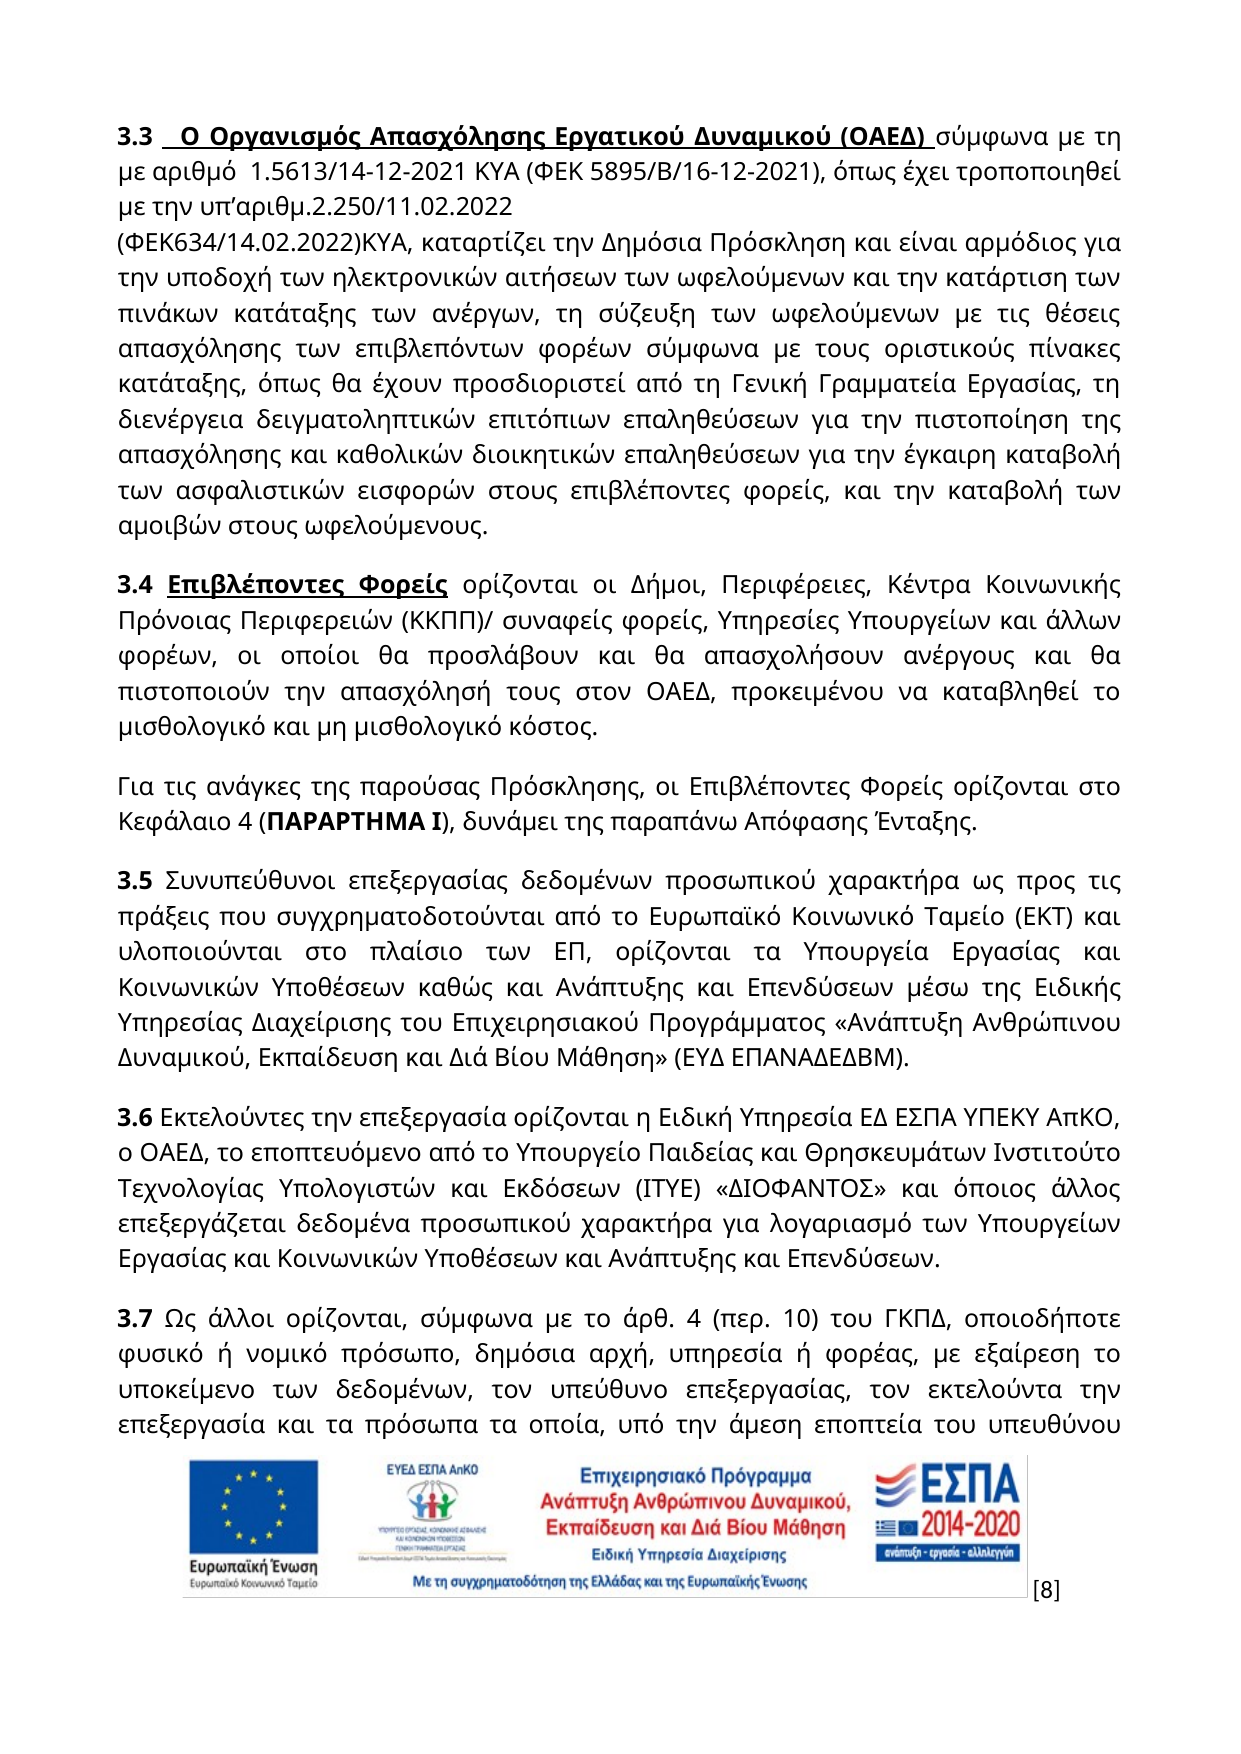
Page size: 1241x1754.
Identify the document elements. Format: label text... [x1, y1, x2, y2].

text 3.5 Συνυπεύθυνοι επεξεργασίας δεδομένων προσωπικού χαρακτήρα ως προς τις πράξεις που συγχρηματοδοτούνται από το Ευρωπαϊκό Κοινωνικό Ταμείο (ΕΚΤ) και υλοποιούνται στο πλαίσιο των ΕΠ, ορίζονται τα Υπουργεία Εργασίας και Κοινωνικών Υποθέσεων καθώς και Ανάπτυξης και Επενδύσεων μέσω της Ειδικής Υπηρεσίας Διαχείρισης του Επιχειρησιακού Προγράμματος «Ανάπτυξη Ανθρώπινου Δυναμικού, Εκπαίδευση και Διά Βίου Μάθηση» (ΕΥΔ ΕΠΑΝΑΔΕΔΒΜ). [117, 863, 1122, 1074]
text (ΦΕΚ634/14.02.2022)ΚΥΑ, καταρτίζει την Δημόσια Πρόσκληση και είναι αρμόδιος για την υποδοχή των ηλεκτρονικών αιτήσεων των ωφελούμενων και την κατάρτιση των πινάκων κατάταξης των ανέργων, τη σύζευξη των ωφελούμενων με τις θέσεις απασχόλησης των επιβλεπόντων φορέων σύμφωνα με τους οριστικούς πίνακες κατάταξης, όπως θα έχουν προσδιοριστεί από τη Γενική Γραμματεία Εργασίας, τη διενέργεια δειγματοληπτικών επιτόπιων επαληθεύσεων για την πιστοποίηση της απασχόλησης και καθολικών διοικητικών επαληθεύσεων για την έγκαιρη καταβολή των ασφαλιστικών εισφορών στους επιβλέποντες φορείς, και την καταβολή των αμοιβών στους ωφελούμενους. [117, 224, 1122, 542]
picture [182, 1455, 1029, 1599]
text 3.4 Επιβλέποντες Φορείς ορίζονται οι Δήμοι, Περιφέρειες, Κέντρα Κοινωνικής Πρόνοιας Περιφερειών (ΚΚΠΠ)/ συναφείς φορείς, Υπηρεσίες Υπουργείων και άλλων φορέων, οι οποίοι θα προσλάβουν και θα απασχολήσουν ανέργους και θα πιστοποιούν την απασχόλησή τους στον ΟΑΕΔ, προκειμένου να καταβληθεί το μισθολογικό και μη μισθολογικό κόστος. [117, 567, 1122, 743]
text 3.6 Εκτελούντες την επεξεργασία ορίζονται η Ειδική Υπηρεσία ΕΔ ΕΣΠΑ ΥΠΕΚΥ ΑπΚΟ, ο ΟΑΕΔ, το εποπτευόμενο από το Υπουργείο Παιδείας και Θρησκευμάτων Ινστιτούτο Τεχνολογίας Υπολογιστών και Εκδόσεων (ΙΤΥΕ) «ΔΙΟΦΑΝΤΟΣ» και όποιος άλλος επεξεργάζεται δεδομένα προσωπικού χαρακτήρα για λογαριασμό των Υπουργείων Εργασίας και Κοινωνικών Υποθέσεων και Ανάπτυξης και Επενδύσεων. [117, 1099, 1122, 1275]
text Για τις ανάγκες της παρούσας Πρόσκλησης, οι Επιβλέποντες Φορείς ορίζονται στο Κεφάλαιο 4 (ΠΑΡΑΡΤΗΜΑ I), δυνάμει της παραπάνω Απόφασης Ένταξης. [117, 768, 1122, 838]
text 3.3 Ο Οργανισμός Απασχόλησης Εργατικού Δυναμικού (ΟΑΕΔ) σύμφωνα με τη με αριθμό 1.5613/14-12-2021 ΚΥΑ (ΦΕΚ 5895/Β/16-12-2021), όπως έχει τροποποιηθεί με την υπ’αριθμ.2.250/11.02.2022 [117, 118, 1122, 223]
